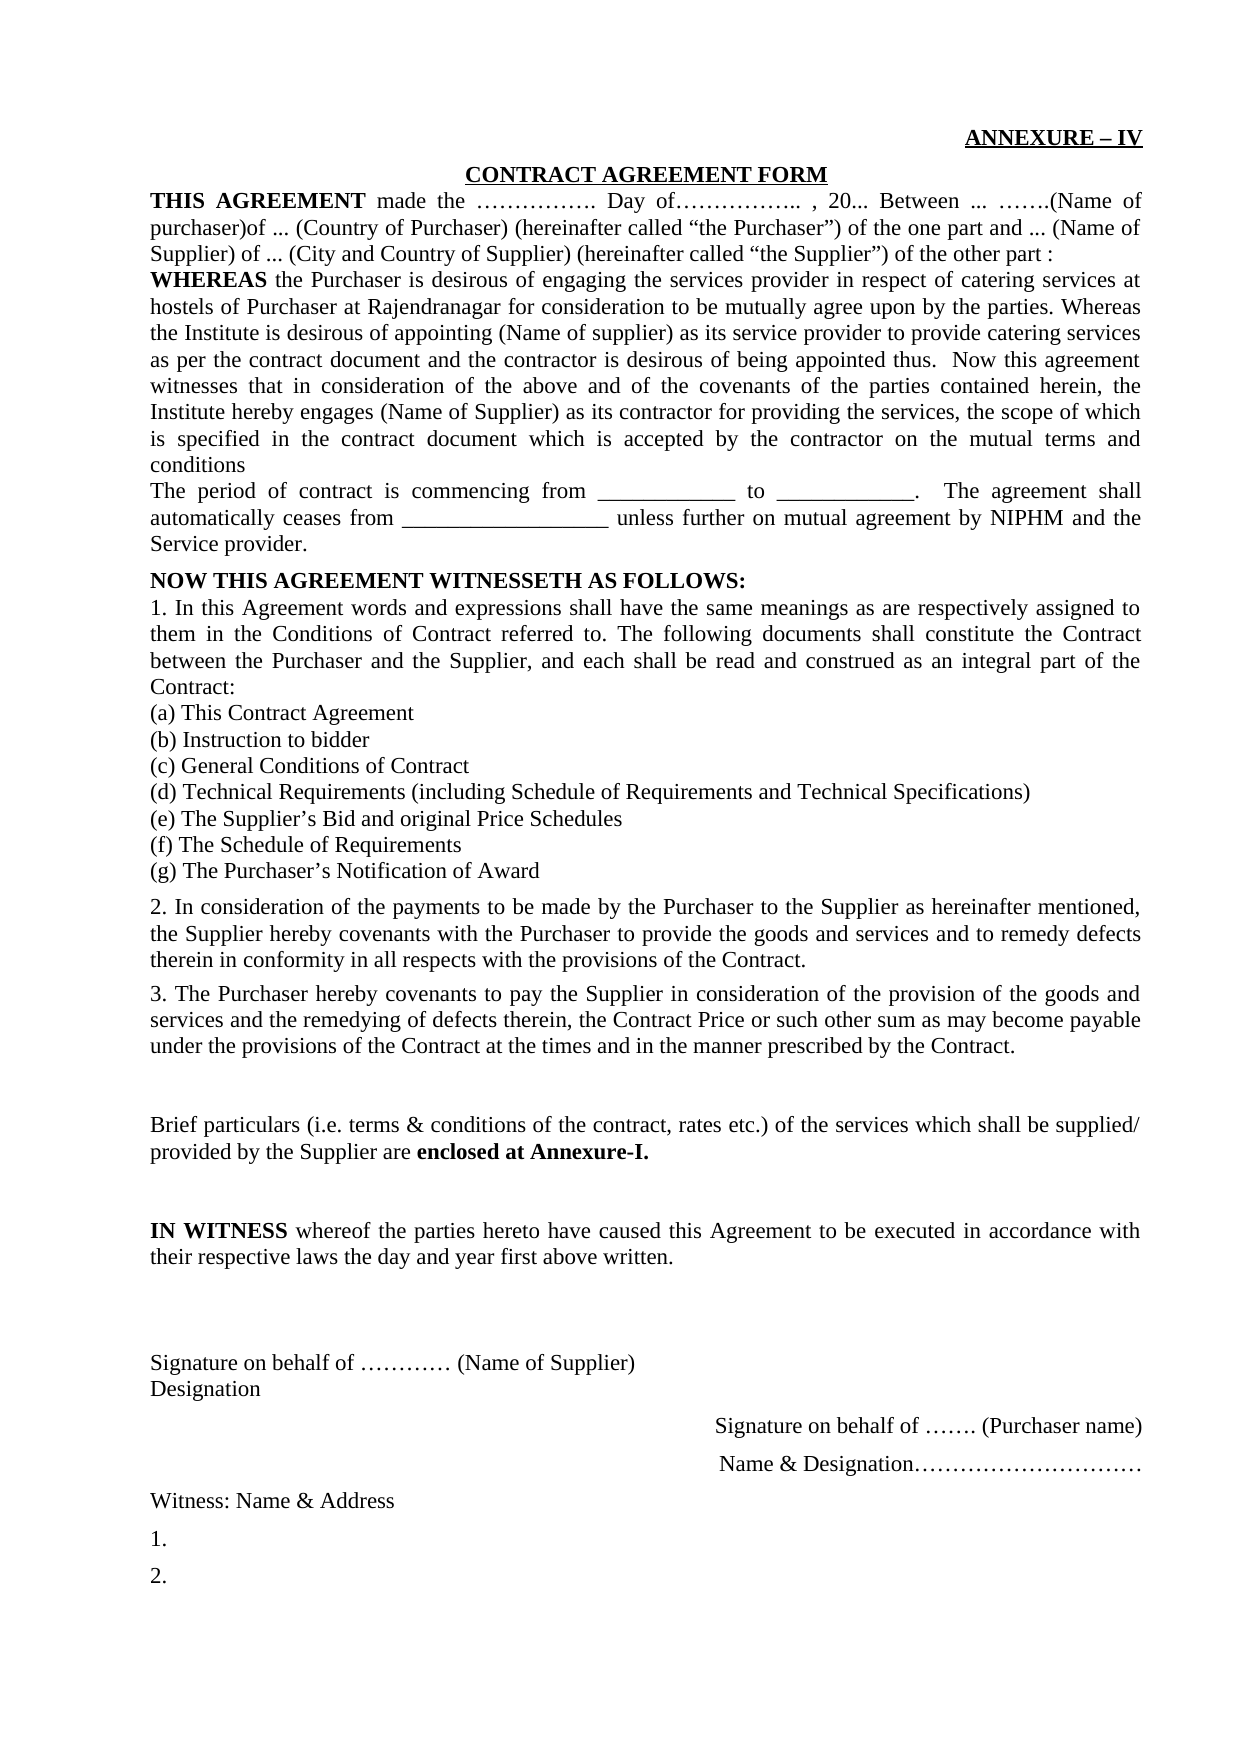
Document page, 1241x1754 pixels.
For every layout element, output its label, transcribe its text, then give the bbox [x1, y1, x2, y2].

text (e) The Supplier’s Bid and original Price Schedules [150, 805, 1143, 831]
text Brief particulars (i.e. terms & conditions of the contract, rates etc.) of the services which shall be supplied/ provided by the Supplier are enclosed at Annexure-I. [150, 1112, 1143, 1164]
text Witness: Name & Address [150, 1476, 1143, 1514]
text 2. In consideration of the payments to be made by the Purchaser to the Supplier as hereinafter mentioned, the Supplier hereby covenants with the Purchaser to provide the goods and services and to remedy defects therein in conformity in all respects with the provisions of the Contract. [150, 893, 1143, 972]
text Signature on behalf of ……. (Purchaser name) [150, 1401, 1143, 1439]
text CONTRACT AGREEMENT FORM [150, 150, 1143, 187]
text ANNEXURE – IV [150, 112, 1143, 150]
text (c) General Conditions of Contract [150, 752, 1143, 778]
text (f) The Schedule of Requirements [150, 831, 1143, 857]
text 1. [150, 1514, 1143, 1551]
text (b) Instruction to bidder [150, 726, 1143, 752]
text 1. In this Agreement words and expressions shall have the same meanings as are respectively assigned to them in the Conditions of Contract referred to. The following documents shall constitute the Contract between the Purchaser and the Supplier, and each shall be read and construed as an integral part of the Contract: [150, 594, 1143, 699]
text NOW THIS AGREEMENT WITNESSETH AS FOLLOWS: [150, 556, 1143, 594]
text (d) Technical Requirements (including Schedule of Requirements and Technical Specifications) [150, 778, 1143, 805]
text Name & Designation………………………… [150, 1439, 1143, 1476]
text IN WITNESS whereof the parties hereto have caused this Agreement to be executed in accordance with their respective laws the day and year first above written. [150, 1217, 1143, 1270]
text (g) The Purchaser’s Notification of Award [150, 857, 1143, 884]
text Signature on behalf of ………… (Name of Supplier) [150, 1349, 1143, 1375]
text 2. [150, 1551, 1143, 1589]
text Designation [150, 1375, 1143, 1401]
text (a) This Contract Agreement [150, 699, 1143, 726]
text The period of contract is commencing from ____________ to ____________. The agreement shall automatically ceases from __________________ unless further on mutual agreement by NIPHM and the Service provider. [150, 477, 1143, 556]
text WHEREAS the Purchaser is desirous of engaging the services provider in respect of catering services at hostels of Purchaser at Rajendranagar for consideration to be mutually agree upon by the parties. Whereas the Institute is desirous of appointing (Name of supplier) as its service provider to provide catering services as per the contract document and the contractor is desirous of being appointed thus. Now this agreement witnesses that in consideration of the above and of the covenants of the parties contained herein, the Institute hereby engages (Name of Supplier) as its contractor for providing the services, the scope of which is specified in the contract document which is accepted by the contractor on the mutual terms and conditions [150, 267, 1143, 477]
text THIS AGREEMENT made the ……………. Day of…………….. , 20... Between ... …….(Name of purchaser)of ... (Country of Purchaser) (hereinafter called “the Purchaser”) of the one part and ... (Name of Supplier) of ... (City and Country of Supplier) (hereinafter called “the Supplier”) of the other part : [150, 187, 1143, 267]
text 3. The Purchaser hereby covenants to pay the Supplier in consideration of the provision of the goods and services and the remedying of defects therein, the Contract Price or such other sum as may become payable under the provisions of the Contract at the times and in the manner prescribed by the Contract. [150, 980, 1143, 1059]
